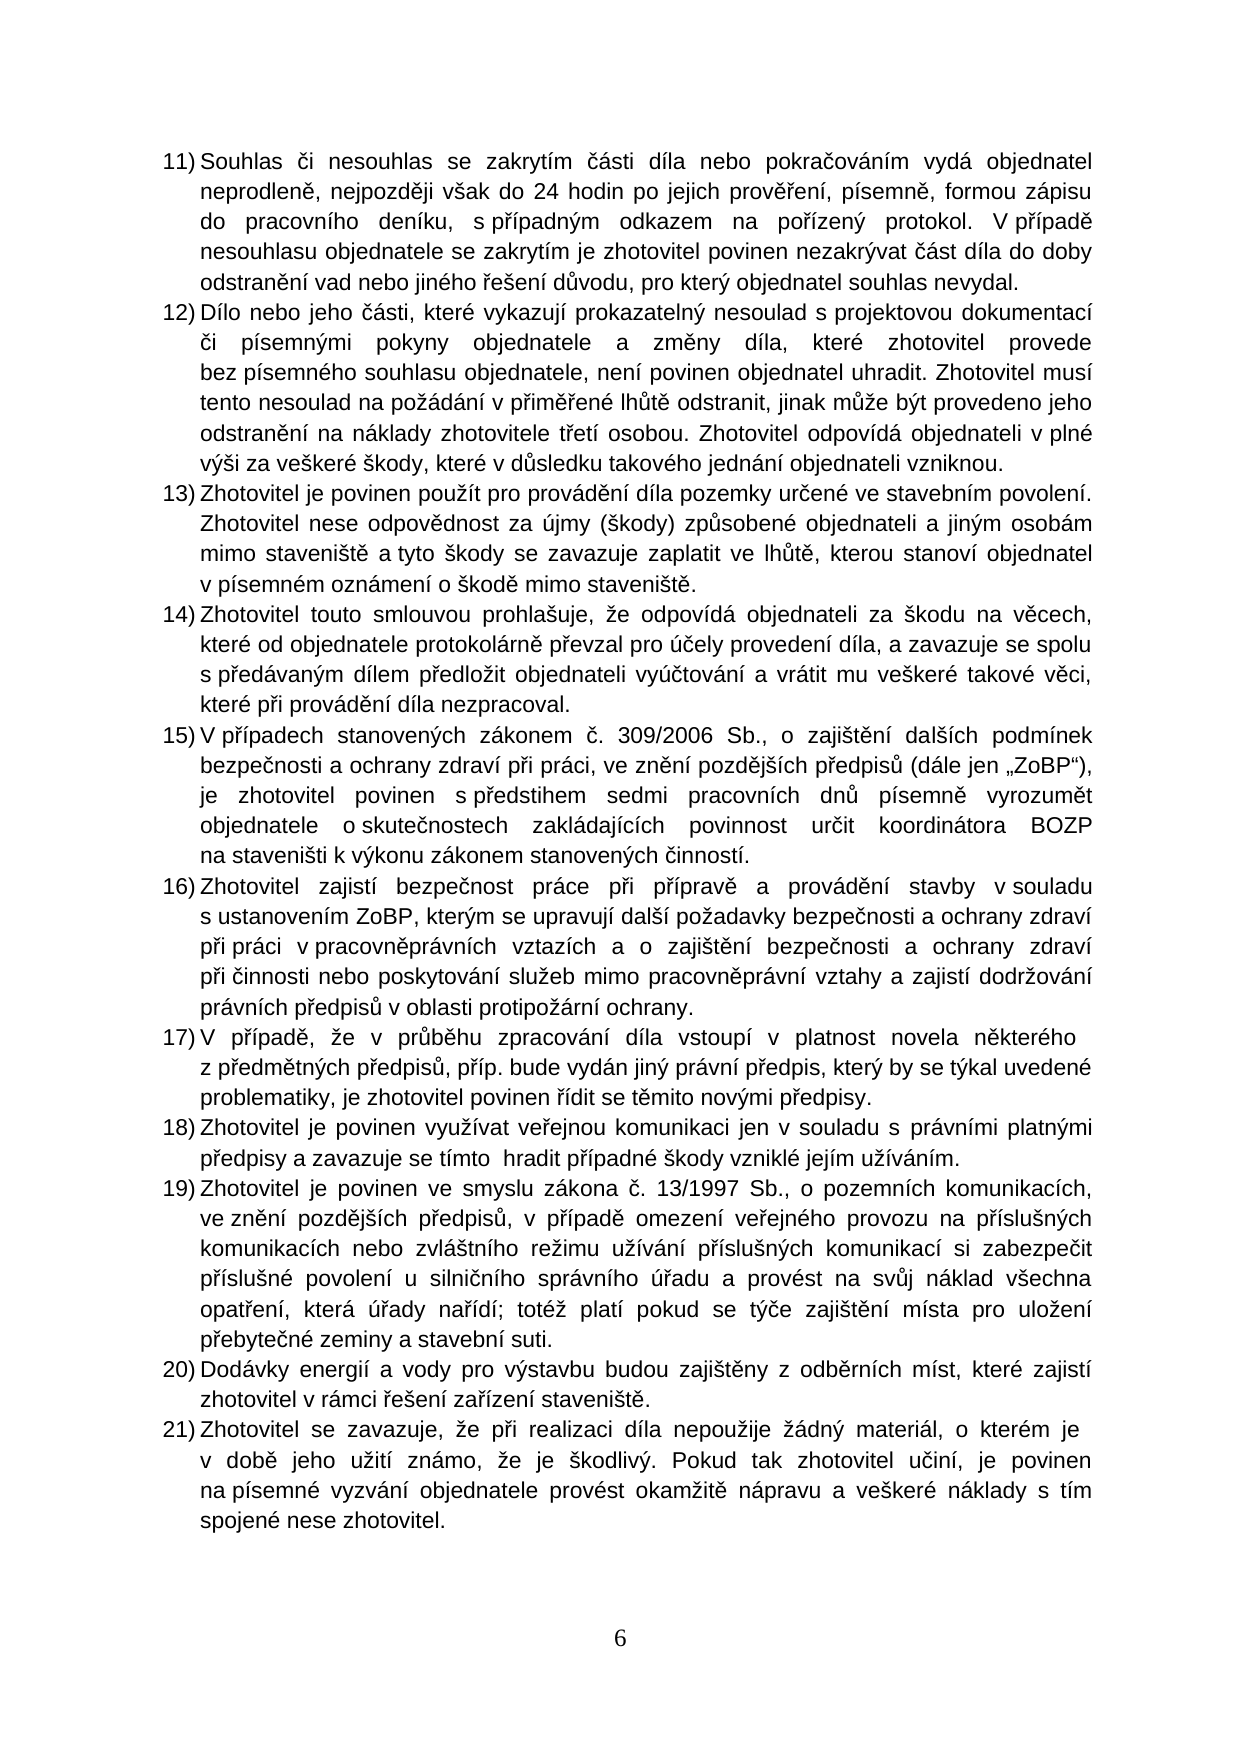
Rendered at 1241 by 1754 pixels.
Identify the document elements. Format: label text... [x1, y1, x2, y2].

list Souhlas či nesouhlas se zakrytím části díla nebo pokračováním vydá objednatel neprodleně, nejpozději však do 24 hodin po jejich prověření, písemně, formou zápisu do pracovního deníku, s případným odkazem na pořízený protokol. V případě nesouhlasu objednatele se zakrytím je zhotovitel povinen nezakrývat část díla do doby odstranění vad nebo jiného řešení důvodu, pro který objednatel souhlas nevydal. [162, 148, 1093, 295]
list Zhotovitel je povinen použít pro provádění díla pozemky určené ve stavebním povolení. Zhotovitel nese odpovědnost za újmy (škody) způsobené objednateli a jiným osobám mimo staveniště a tyto škody se zavazuje zaplatit ve lhůtě, kterou stanoví objednatel v písemném oznámení o škodě mimo staveniště. [162, 480, 1093, 597]
list Zhotovitel je povinen ve smyslu zákona č. 13/1997 Sb., o pozemních komunikacích, ve znění pozdějších předpisů, v případě omezení veřejného provozu na příslušných komunikacích nebo zvláštního režimu užívání příslušných komunikací si zabezpečit příslušné povolení u silničního správního úřadu a provést na svůj náklad všechna opatření, která úřady nařídí; totéž platí pokud se týče zajištění místa pro uložení přebytečné zeminy a stavební suti. [162, 1175, 1093, 1352]
list V případech stanovených zákonem č. 309/2006 Sb., o zajištění dalších podmínek bezpečnosti a ochrany zdraví při práci, ve znění pozdějších předpisů (dále jen „ZoBP“), je zhotovitel povinen s předstihem sedmi pracovních dnů písemně vyrozumět objednatele o skutečnostech zakládajících povinnost určit koordinátora BOZP na staveništi k výkonu zákonem stanovených činností. [162, 722, 1093, 869]
list Zhotovitel zajistí bezpečnost práce při přípravě a provádění stavby v souladu s ustanovením ZoBP, kterým se upravují další požadavky bezpečnosti a ochrany zdraví při práci v pracovněprávních vztazích a o zajištění bezpečnosti a ochrany zdraví při činnosti nebo poskytování služeb mimo pracovněprávní vztahy a zajistí dodržování právních předpisů v oblasti protipožární ochrany. [162, 873, 1093, 1020]
list V případě, že v průběhu zpracování díla vstoupí v platnost novela některého z předmětných předpisů, příp. bude vydán jiný právní předpis, který by se týkal uvedené problematiky, je zhotovitel povinen řídit se těmito novými předpisy. [162, 1024, 1093, 1110]
list Dílo nebo jeho části, které vykazují prokazatelný nesoulad s projektovou dokumentací či písemnými pokyny objednatele a změny díla, které zhotovitel provede bez písemného souhlasu objednatele, není povinen objednatel uhradit. Zhotovitel musí tento nesoulad na požádání v přiměřené lhůtě odstranit, jinak může být provedeno jeho odstranění na náklady zhotovitele třetí osobou. Zhotovitel odpovídá objednateli v plné výši za veškeré škody, které v důsledku takového jednání objednateli vzniknou. [162, 299, 1093, 476]
list Dodávky energií a vody pro výstavbu budou zajištěny z odběrních míst, které zajistí zhotovitel v rámci řešení zařízení staveniště. [162, 1356, 1093, 1412]
list Zhotovitel je povinen využívat veřejnou komunikaci jen v souladu s právními platnými předpisy a zavazuje se tímto hradit případné škody vzniklé jejím užíváním. [162, 1114, 1093, 1171]
list Zhotovitel se zavazuje, že při realizaci díla nepoužije žádný materiál, o kterém je v době jeho užití známo, že je škodlivý. Pokud tak zhotovitel učiní, je povinen na písemné vyzvání objednatele provést okamžitě nápravu a veškeré náklady s tím spojené nese zhotovitel. [162, 1416, 1093, 1533]
list Zhotovitel touto smlouvou prohlašuje, že odpovídá objednateli za škodu na věcech, které od objednatele protokolárně převzal pro účely provedení díla, a zavazuje se spolu s předávaným dílem předložit objednateli vyúčtování a vrátit mu veškeré takové věci, které při provádění díla nezpracoval. [162, 601, 1093, 718]
